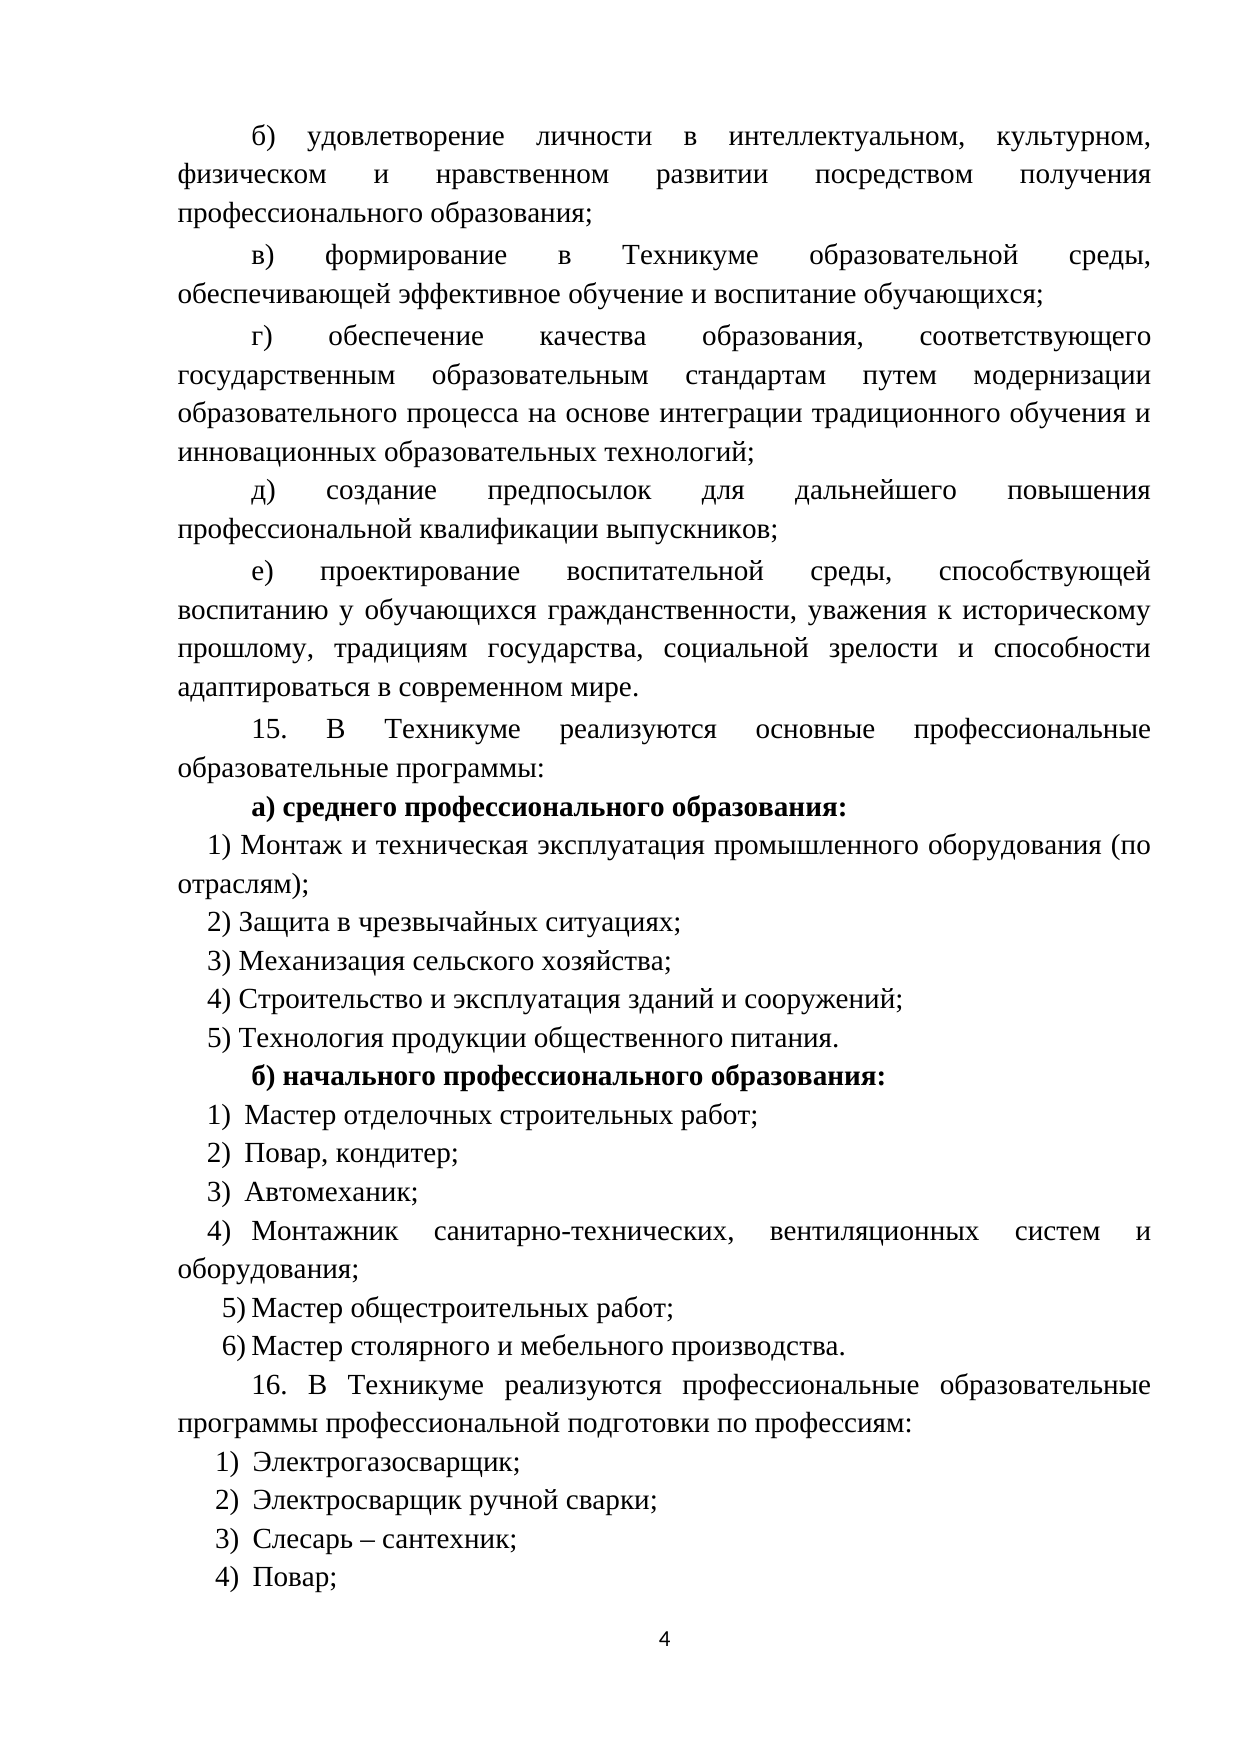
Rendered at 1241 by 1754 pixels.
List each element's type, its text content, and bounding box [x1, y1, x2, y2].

text б) удовлетворение личности в интеллектуальном, культурном, физическом и нравственном развитии посредством получения профессионального образования; [177, 118, 1152, 229]
list Мастер общестроительных работ; [177, 1290, 1152, 1323]
list Мастер столярного и мебельного производства. [222, 1328, 1152, 1362]
list Мастер отделочных строительных работ; [207, 1097, 1152, 1131]
list Монтажник санитарно-технических, вентиляционных систем и оборудования; [177, 1213, 1152, 1285]
list Слесарь – сантехник; [215, 1521, 1152, 1554]
text 16. В Техникуме реализуются профессиональные образовательные программы профессиональной подготовки по профессиям: [177, 1367, 1152, 1439]
list Автомеханик; [207, 1174, 1152, 1208]
text 15. В Техникуме реализуются основные профессиональные образовательные программы: [177, 712, 1152, 784]
text в) формирование в Техникуме образовательной среды, обеспечивающей эффективное обучение и воспитание обучающихся; [177, 237, 1152, 309]
text 5) Технология продукции общественного питания. [177, 1020, 1152, 1053]
text 3) Механизация сельского хозяйства; [177, 943, 1152, 976]
list Электрогазосварщик; [215, 1444, 1152, 1477]
list Электросварщик ручной сварки; [215, 1482, 1152, 1516]
text а) среднего профессионального образования: [177, 789, 1152, 822]
text е) проектирование воспитательной среды, способствующей воспитанию у обучающихся гражданственности, уважения к историческому прошлому, традициям государства, социальной зрелости и способности адаптироваться в современном мире. [177, 553, 1152, 703]
text б) начального профессионального образования: [177, 1058, 1152, 1092]
text 2) Защита в чрезвычайных ситуациях; [177, 904, 1152, 938]
list Повар; [215, 1559, 1152, 1593]
list Повар, кондитер; [207, 1136, 1152, 1169]
text 4) Строительство и эксплуатация зданий и сооружений; [177, 981, 1152, 1015]
text д) создание предпосылок для дальнейшего повышения профессиональной квалификации выпускников; [177, 472, 1152, 544]
text г) обеспечение качества образования, соответствующего государственным образовательным стандартам путем модернизации образовательного процесса на основе интеграции традиционного обучения и инновационных образовательных технологий; [177, 318, 1152, 467]
text 1) Монтаж и техническая эксплуатация промышленного оборудования (по отраслям); [177, 827, 1152, 899]
